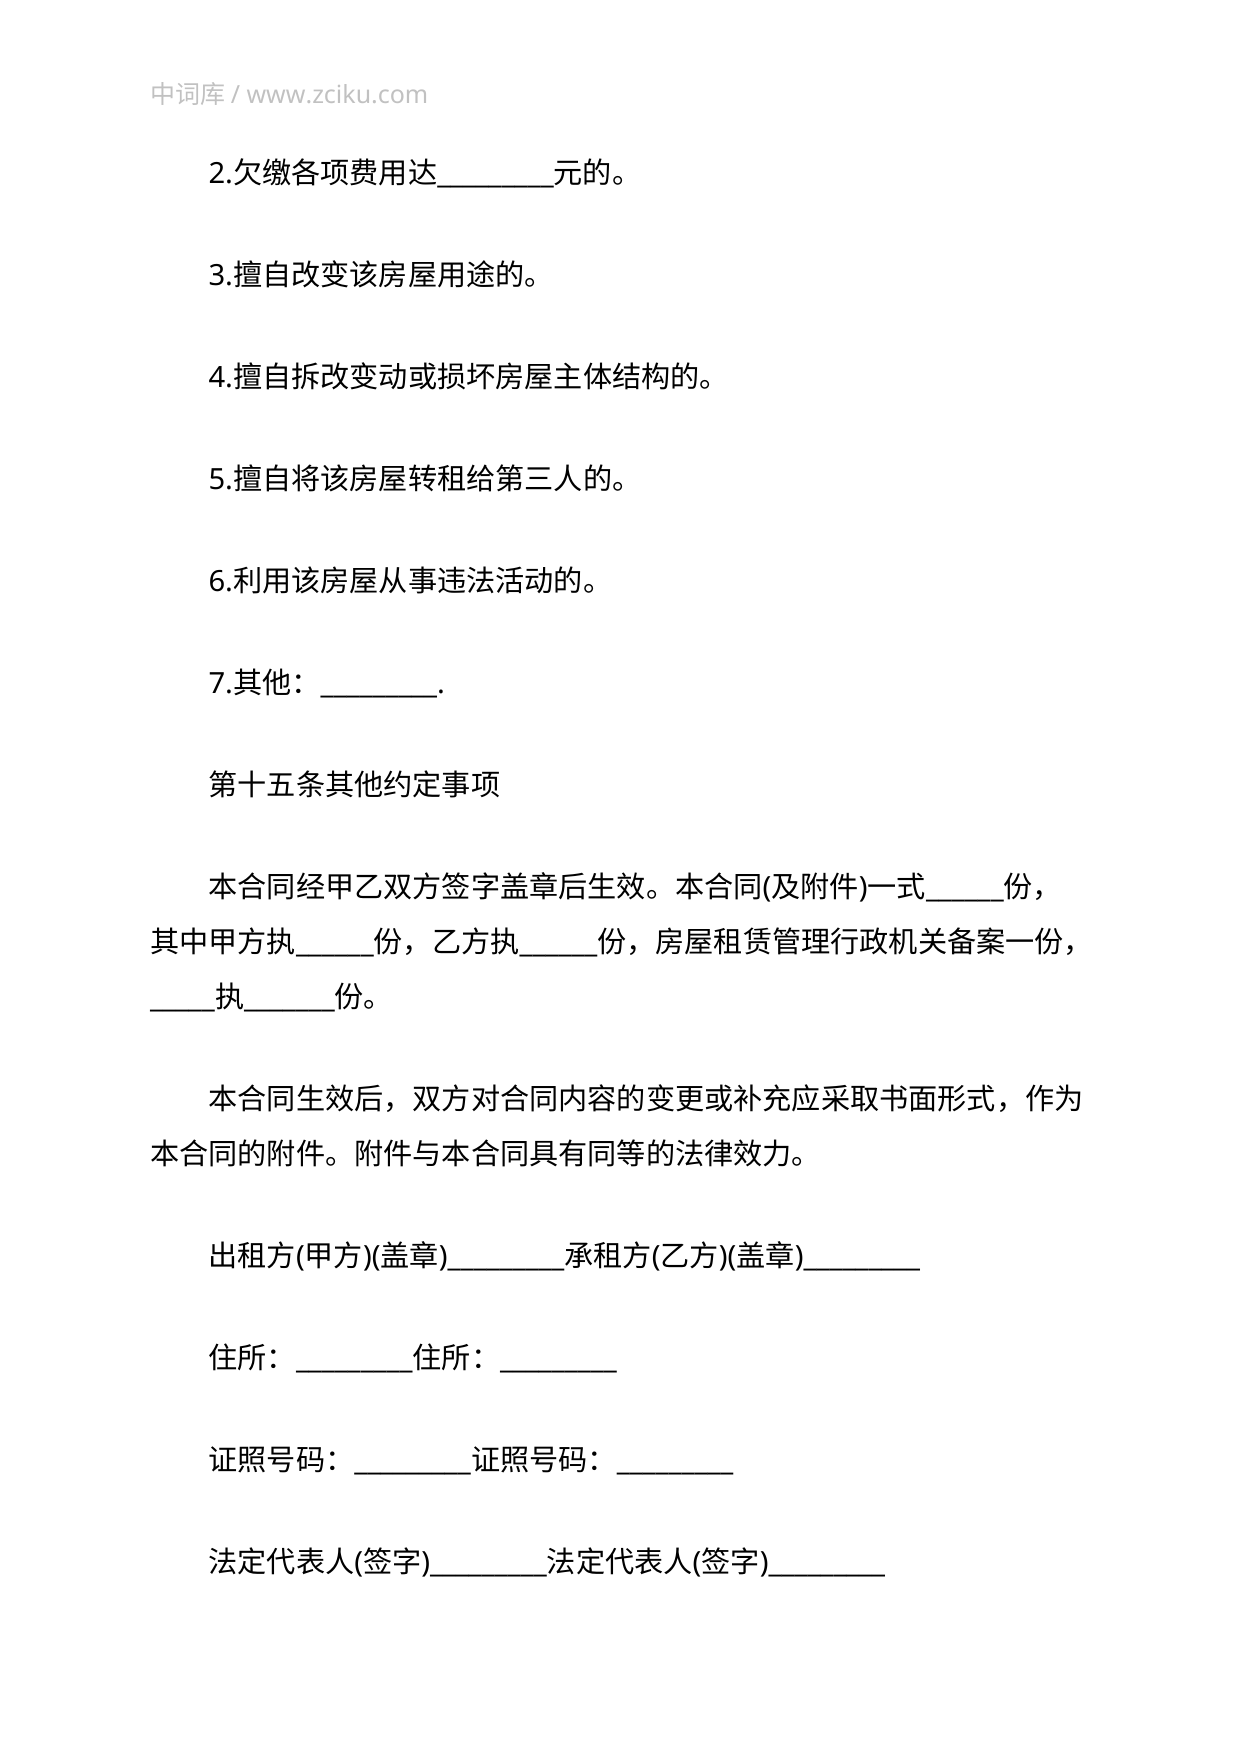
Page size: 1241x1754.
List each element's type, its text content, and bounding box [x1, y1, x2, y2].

text 本合同经甲乙双方签字盖章后生效。本合同(及附件)一式______份，其中甲方执______份，乙方执______份，房屋租赁管理行政机关备案一份，_____执_______份。 [150, 864, 1090, 1016]
text 住所：_________住所：_________ [150, 1334, 1090, 1377]
text 第十五条其他约定事项 [150, 762, 1090, 804]
text 4.擅自拆改变动或损坏房屋主体结构的。 [150, 354, 1090, 396]
text 6.利用该房屋从事违法活动的。 [150, 558, 1090, 600]
text 证照号码：_________证照号码：_________ [150, 1436, 1090, 1479]
text 7.其他：_________. [150, 660, 1090, 702]
text 3.擅自改变该房屋用途的。 [150, 252, 1090, 294]
text 2.欠缴各项费用达_________元的。 [150, 150, 1090, 192]
text 5.擅自将该房屋转租给第三人的。 [150, 456, 1090, 498]
text 出租方(甲方)(盖章)_________承租方(乙方)(盖章)_________ [150, 1232, 1090, 1275]
text 法定代表人(签字)_________法定代表人(签字)_________ [150, 1538, 1090, 1581]
text 本合同生效后，双方对合同内容的变更或补充应采取书面形式，作为本合同的附件。附件与本合同具有同等的法律效力。 [150, 1076, 1090, 1173]
